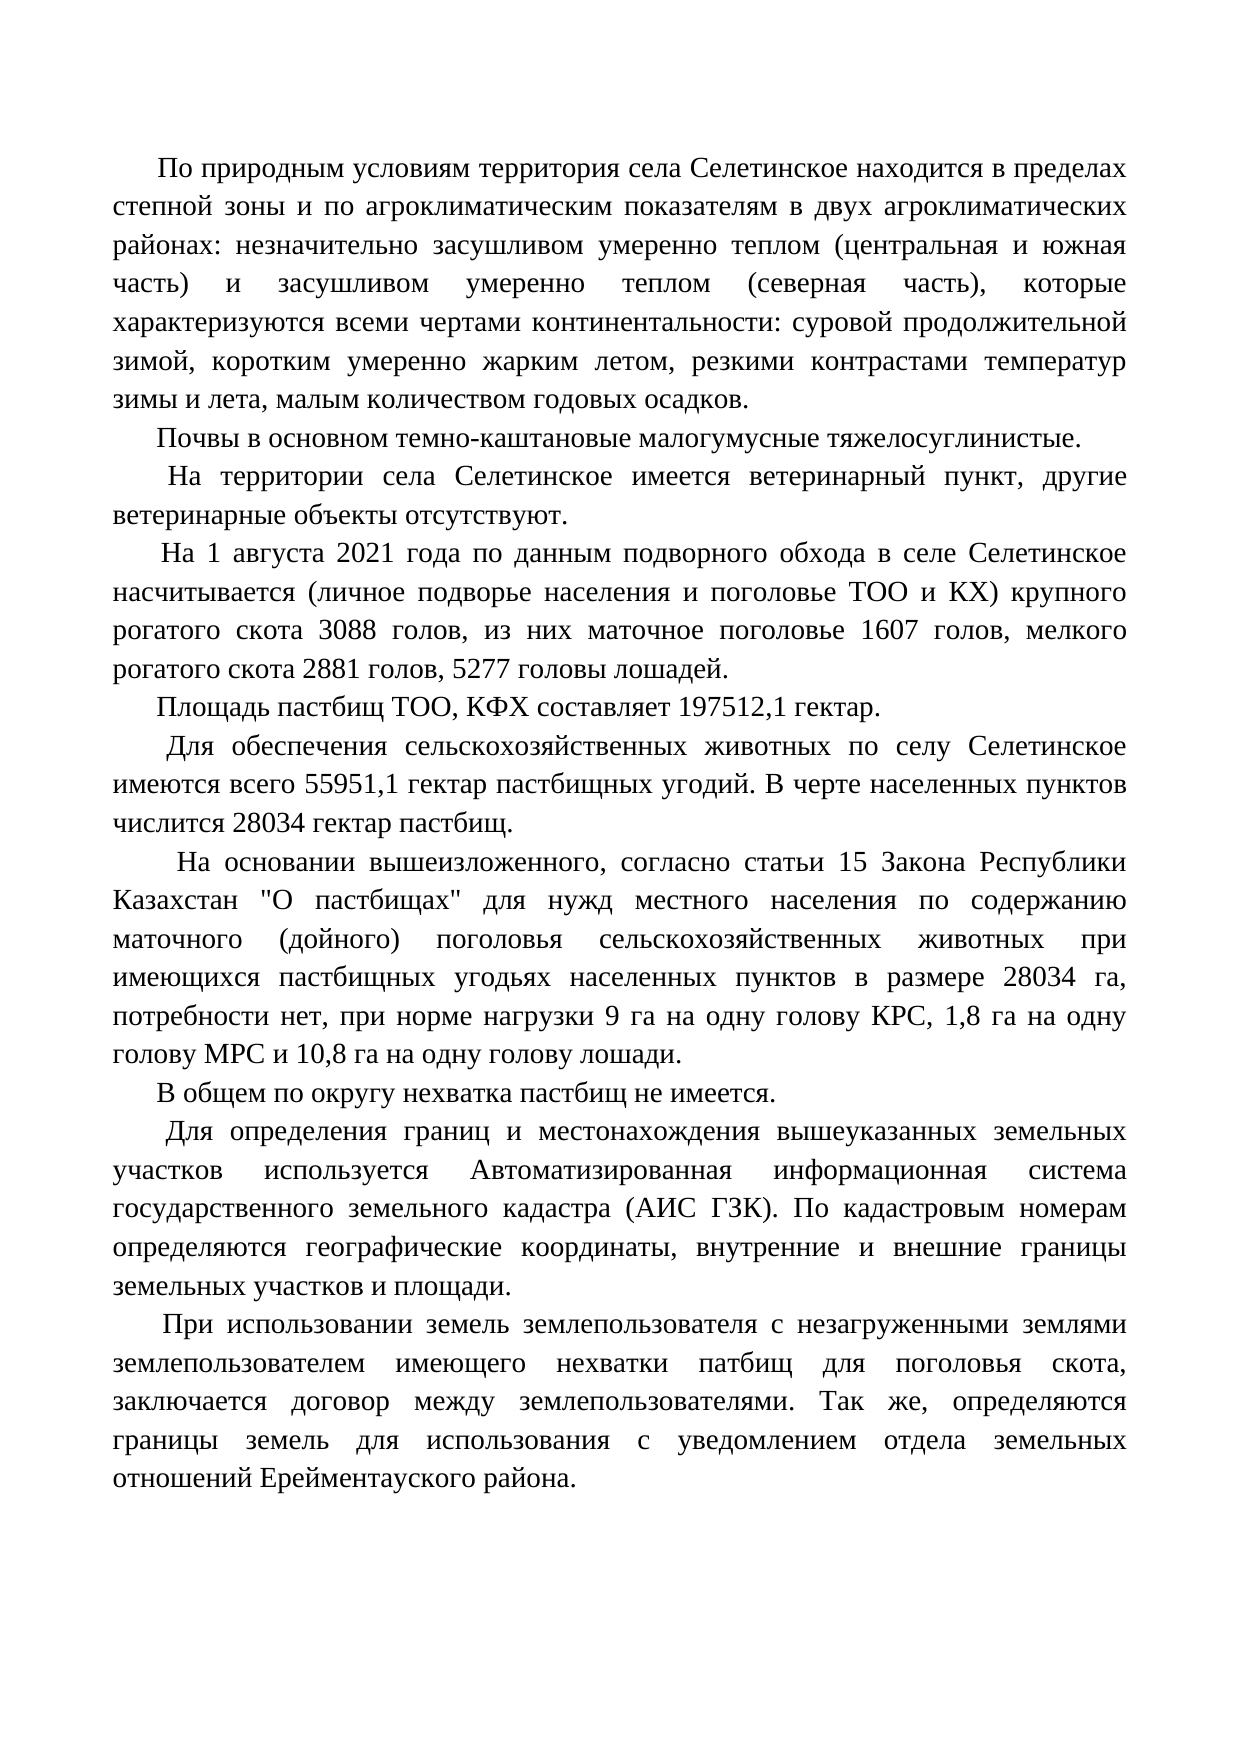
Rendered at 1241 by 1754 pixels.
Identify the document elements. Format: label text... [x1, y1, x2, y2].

text Для определения границ и местонахождения вышеуказанных земельных участков используется Автоматизированная информационная система государственного земельного кадастра (АИС ГЗК). По кадастровым номерам определяются географические координаты, внутренние и внешние границы земельных участков и площади. [112, 1113, 1128, 1301]
text На 1 августа 2021 года по данным подворного обхода в селе Селетинское насчитывается (личное подворье населения и поголовье ТОО и КХ) крупного рогатого скота 3088 голов, из них маточное поголовье 1607 голов, мелкого рогатого скота 2881 голов, 5277 головы лошадей. [112, 535, 1128, 684]
text На основании вышеизложенного, согласно статьи 15 Закона Республики Казахстан "О пастбищах" для нужд местного населения по содержанию маточного (дойного) поголовья сельскохозяйственных животных при имеющихся пастбищных угодьях населенных пунктов в размере 28034 га, потребности нет, при норме нагрузки 9 га на одну голову КРС, 1,8 га на одну голову МРС и 10,8 га на одну голову лошади. [112, 844, 1128, 1070]
text Для обеспечения сельскохозяйственных животных по селу Селетинское имеются всего 55951,1 гектар пастбищных угодий. В черте населенных пунктов числится 28034 гектар пастбищ. [112, 728, 1128, 839]
text Площадь пастбищ ТОО, КФХ составляет 197512,1 гектар. [112, 689, 1128, 723]
text На территории села Селетинское имеется ветеринарный пункт, другие ветеринарные объекты отсутствуют. [112, 458, 1128, 530]
text В общем по округу нехватка пастбищ не имеется. [112, 1075, 1128, 1108]
text По природным условиям территория села Селетинское находится в пределах степной зоны и по агроклиматическим показателям в двух агроклиматических районах: незначительно засушливом умеренно теплом (центральная и южная часть) и засушливом умеренно теплом (северная часть), которые характеризуются всеми чертами континентальности: суровой продолжительной зимой, коротким умеренно жарким летом, резкими контрастами температур зимы и лета, малым количеством годовых осадков. [112, 150, 1128, 415]
text При использовании земель землепользователя с незагруженными землями землепользователем имеющего нехватки патбищ для поголовья скота, заключается договор между землепользователями. Так же, определяются границы земель для использования с уведомлением отдела земельных отношений Ерейментауского района. [112, 1306, 1128, 1494]
text Почвы в основном темно-каштановые малогумусные тяжелосуглинистые. [112, 420, 1128, 453]
